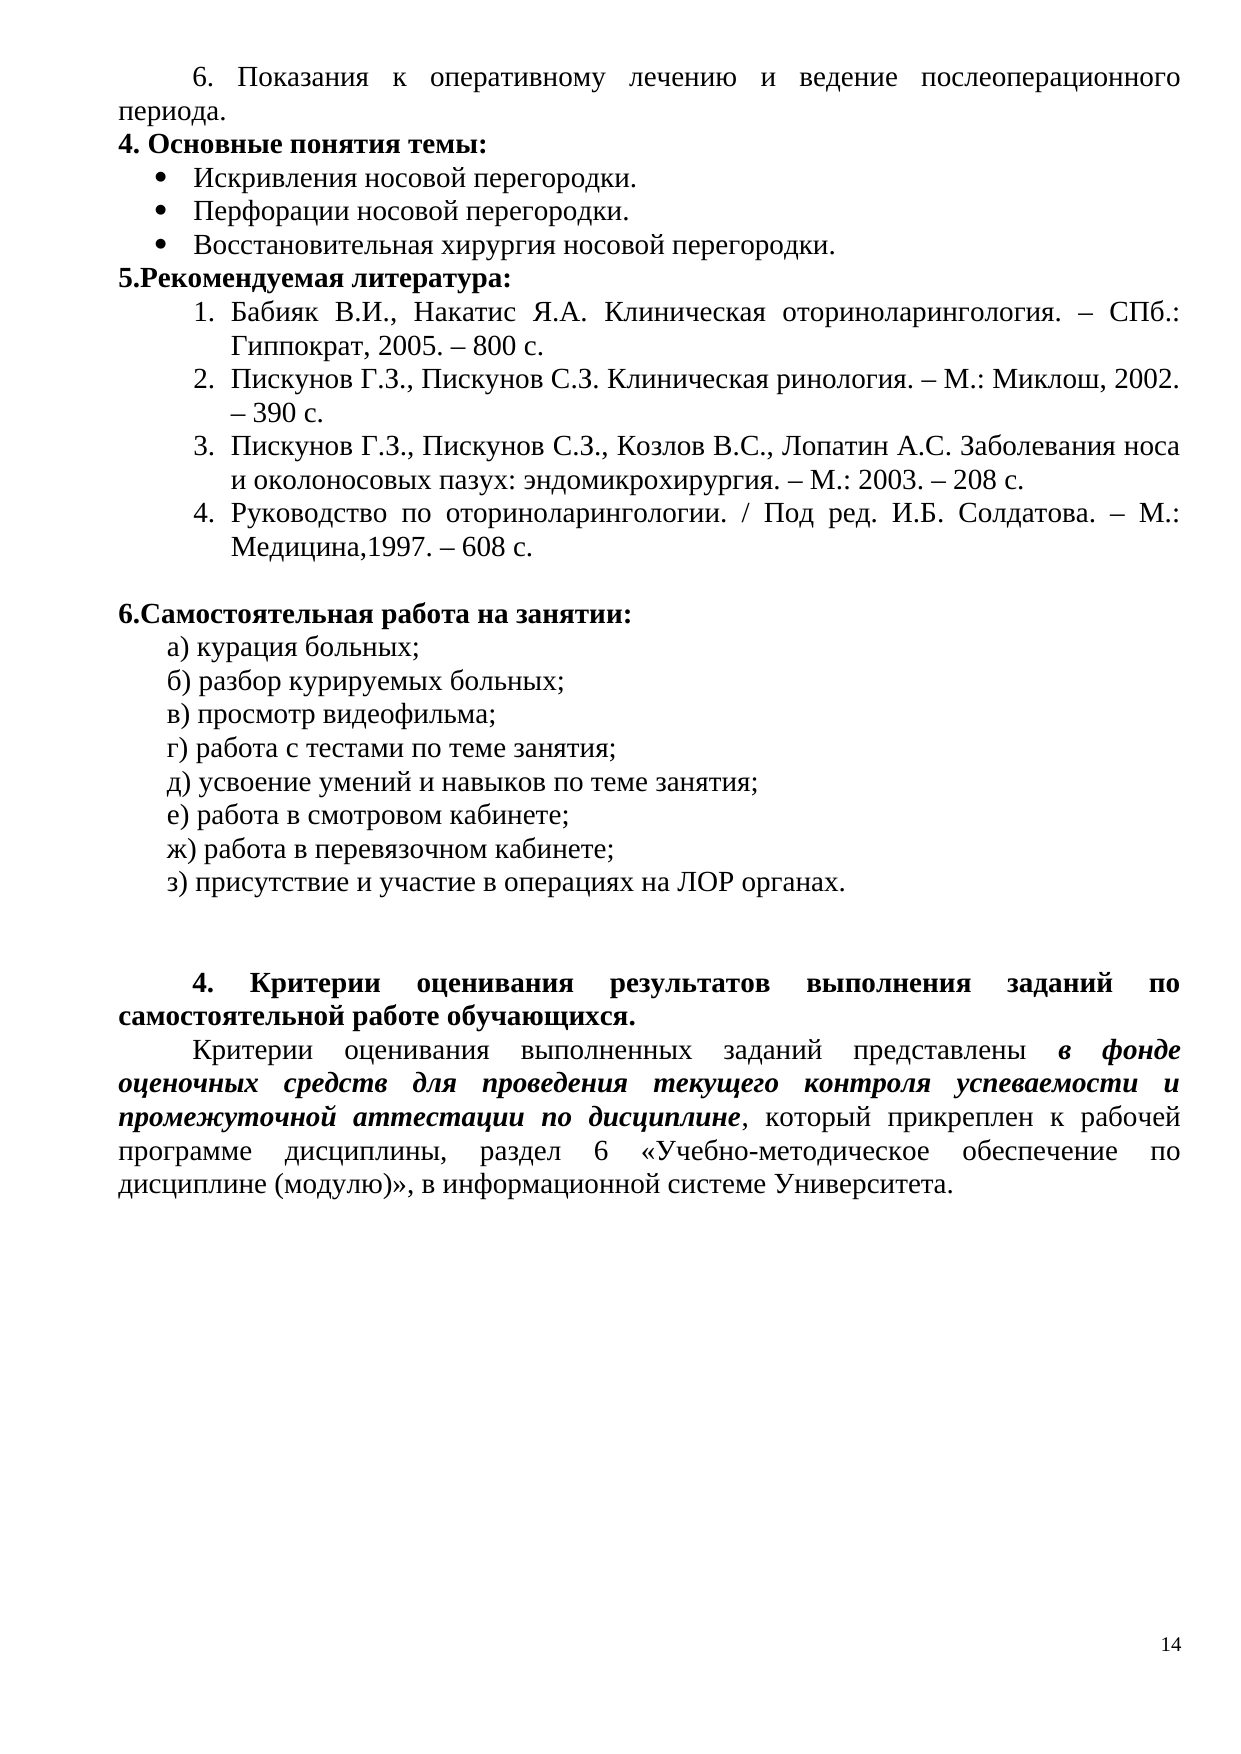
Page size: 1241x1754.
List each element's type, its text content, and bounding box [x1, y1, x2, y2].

text д) усвоение умений и навыков по теме занятия; [167, 764, 1181, 797]
list Пискунов Г.З., Пискунов С.З. Клиническая ринология. – М.: Миклош, 2002. – 390 с. [193, 361, 1181, 428]
text 4. Основные понятия темы: [118, 126, 1181, 160]
list Искривления носовой перегородки. [156, 160, 1181, 193]
text ж) работа в перевязочном кабинете; [167, 831, 1181, 864]
text в) просмотр видеофильма; [167, 697, 1181, 730]
text 6.Самостоятельная работа на занятии: [118, 596, 1181, 629]
list Перфорации носовой перегородки. [156, 193, 1181, 227]
text г) работа с тестами по теме занятия; [167, 730, 1181, 764]
text е) работа в смотровом кабинете; [167, 797, 1181, 831]
text 6. Показания к оперативному лечению и ведение послеоперационного периода. [118, 59, 1181, 126]
list Восстановительная хирургия носовой перегородки. [156, 227, 1181, 261]
text б) разбор курируемых больных; [167, 663, 1181, 697]
text 4. Критерии оценивания результатов выполнения заданий по самостоятельной работе обучающихся. [118, 965, 1181, 1032]
list Руководство по оториноларингологии. / Под ред. И.Б. Солдатова. – М.: Медицина,1997. – 608 с. [193, 495, 1181, 562]
list Бабияк В.И., Накатис Я.А. Клиническая оториноларингология. – СПб.: Гиппократ, 2005. – 800 с. [193, 294, 1181, 361]
text з) присутствие и участие в операциях на ЛОР органах. [167, 864, 1181, 898]
text 5.Рекомендуемая литература: [118, 261, 1181, 294]
text а) курация больных; [167, 629, 1181, 663]
text Критерии оценивания выполненных заданий представлены в фонде оценочных средств для проведения текущего контроля успеваемости и промежуточной аттестации по дисциплине, который прикреплен к рабочей программе дисциплины, раздел 6 «Учебно-методическое обеспечение по дисциплине (модулю)», в информационной системе Университета. [118, 1032, 1181, 1200]
list Пискунов Г.З., Пискунов С.З., Козлов В.С., Лопатин А.С. Заболевания носа и околоносовых пазух: эндомикрохирургия. – М.: 2003. – 208 с. [193, 428, 1181, 495]
